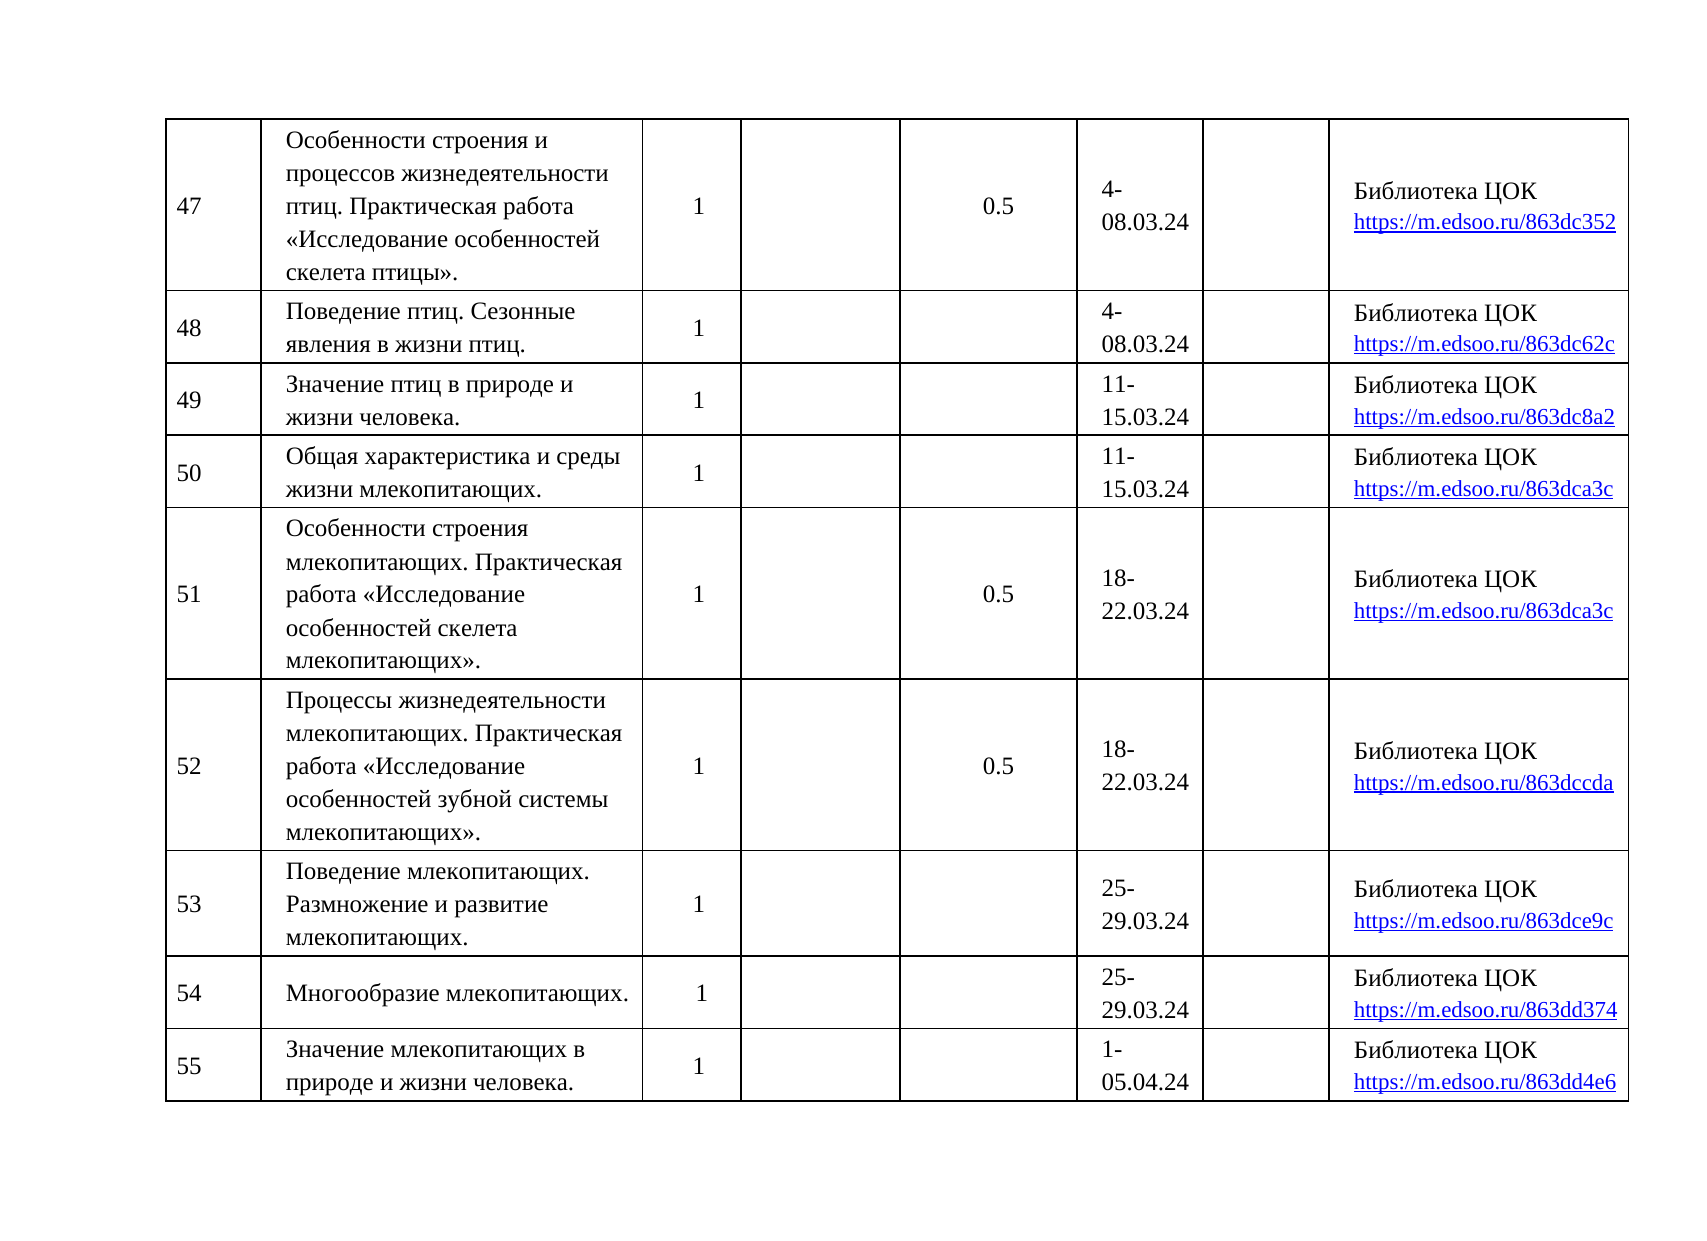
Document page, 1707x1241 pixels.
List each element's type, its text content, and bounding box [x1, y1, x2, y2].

table_cell 55 [167, 1029, 260, 1100]
table_cell [742, 851, 899, 955]
table_cell [742, 364, 899, 434]
table_cell 1 [643, 851, 740, 955]
table_cell [1204, 291, 1328, 362]
table_cell 51 [167, 508, 260, 678]
table_cell 18-22.03.24 [1078, 680, 1202, 850]
table_cell Библиотека ЦОК https://m.edsoo.ru/863dc62c [1330, 291, 1628, 362]
table_cell [742, 508, 899, 678]
table_cell [1204, 120, 1328, 289]
table_cell [742, 957, 899, 1027]
table_cell 48 [167, 291, 260, 362]
table_cell [742, 1029, 899, 1100]
table_cell Библиотека ЦОК https://m.edsoo.ru/863dce9c [1330, 851, 1628, 955]
table_cell [901, 851, 1076, 955]
table_cell Значение птиц в природе и жизни человека. [262, 364, 642, 434]
table_cell 53 [167, 851, 260, 955]
table_cell 1 [643, 364, 740, 434]
table_cell 1 [643, 508, 740, 678]
table_cell [901, 1029, 1076, 1100]
table_cell [1204, 364, 1328, 434]
table_cell [1204, 957, 1328, 1027]
table_cell 1- 05.04.24 [1078, 1029, 1202, 1100]
table_cell Процессы жизнедеятельности млекопитающих. Практическая работа «Исследование особенностей зубной системы млекопитающих». [262, 680, 642, 850]
table_cell Библиотека ЦОК https://m.edsoo.ru/863dc8a2 [1330, 364, 1628, 434]
table_cell 1 [643, 957, 740, 1027]
table_cell [901, 957, 1076, 1027]
table_cell 18-22.03.24 [1078, 508, 1202, 678]
table_cell [1204, 436, 1328, 507]
table_cell 54 [167, 957, 260, 1027]
table_cell Библиотека ЦОК https://m.edsoo.ru/863dd374 [1330, 957, 1628, 1027]
table_cell [1204, 1029, 1328, 1100]
table_cell Поведение птиц. Сезонные явления в жизни птиц. [262, 291, 642, 362]
table_cell Библиотека ЦОК https://m.edsoo.ru/863dccda [1330, 680, 1628, 850]
table_cell Общая характеристика и среды жизни млекопитающих. [262, 436, 642, 507]
table_cell 0.5 [901, 120, 1076, 289]
table_cell Библиотека ЦОК https://m.edsoo.ru/863dca3c [1330, 508, 1628, 678]
table_cell 1 [643, 120, 740, 289]
table_cell [1204, 508, 1328, 678]
table_cell [901, 364, 1076, 434]
table_cell Особенности строения и процессов жизнедеятельности птиц. Практическая работа «Исследование особенностей скелета птицы». [262, 120, 642, 289]
table_cell 25- 29.03.24 [1078, 957, 1202, 1027]
table_cell Значение млекопитающих в природе и жизни человека. [262, 1029, 642, 1100]
table_cell [901, 436, 1076, 507]
table_cell 4-08.03.24 [1078, 120, 1202, 289]
table_cell [1204, 851, 1328, 955]
table_cell [901, 291, 1076, 362]
table_cell 47 [167, 120, 260, 289]
table_cell 11-15.03.24 [1078, 364, 1202, 434]
table_cell 49 [167, 364, 260, 434]
table_cell 1 [643, 291, 740, 362]
table_cell [742, 680, 899, 850]
table_cell 11-15.03.24 [1078, 436, 1202, 507]
table_cell 0.5 [901, 508, 1076, 678]
table_cell 0.5 [901, 680, 1076, 850]
table_cell [742, 120, 899, 289]
table_cell 50 [167, 436, 260, 507]
table_cell Поведение млекопитающих. Размножение и развитие млекопитающих. [262, 851, 642, 955]
table_cell 1 [643, 1029, 740, 1100]
table_cell Библиотека ЦОК https://m.edsoo.ru/863dd4e6 [1330, 1029, 1628, 1100]
table_cell Библиотека ЦОК https://m.edsoo.ru/863dc352 [1330, 120, 1628, 289]
table_cell Библиотека ЦОК https://m.edsoo.ru/863dca3c [1330, 436, 1628, 507]
table_cell 1 [643, 680, 740, 850]
table_cell Многообразие млекопитающих. [262, 957, 642, 1027]
table_cell [742, 436, 899, 507]
table_cell 52 [167, 680, 260, 850]
table_cell Особенности строения млекопитающих. Практическая работа «Исследование особенностей скелета млекопитающих». [262, 508, 642, 678]
table_cell [742, 291, 899, 362]
table_cell 4-08.03.24 [1078, 291, 1202, 362]
table_cell 25- 29.03.24 [1078, 851, 1202, 955]
table_cell 1 [643, 436, 740, 507]
table_cell [1204, 680, 1328, 850]
